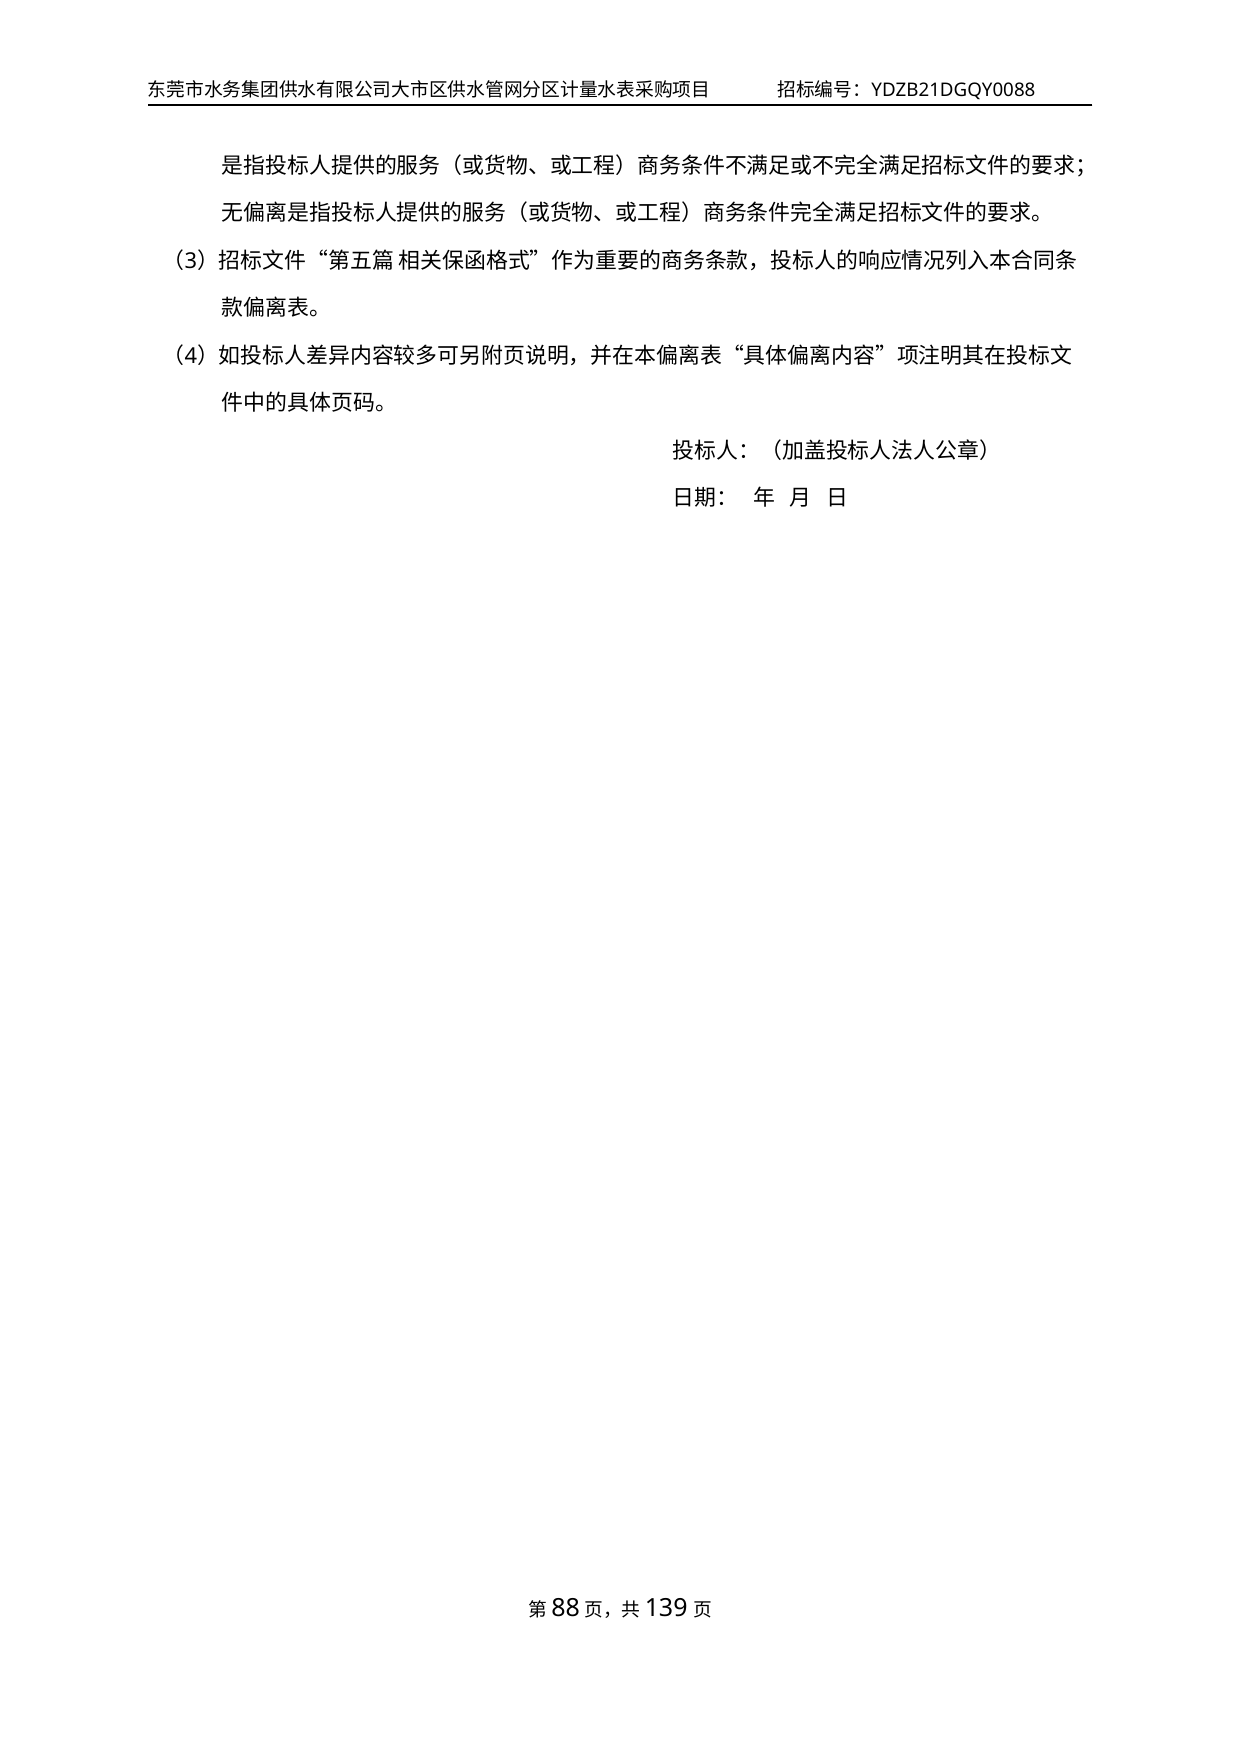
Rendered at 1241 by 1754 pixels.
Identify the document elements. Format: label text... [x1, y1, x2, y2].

text 日期： 年 月 日 [148, 480, 1092, 512]
text （4）如投标人差异内容较多可另附页说明，并在本偏离表“具体偏离内容”项注明其在投标文件中的具体页码。 [162, 338, 1092, 417]
text 投标人：（加盖投标人法人公章） [148, 433, 1092, 464]
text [162, 148, 1092, 227]
text （3）招标文件“第五篇 相关保函格式”作为重要的商务条款，投标人的响应情况列入本合同条款偏离表。 [162, 243, 1092, 322]
